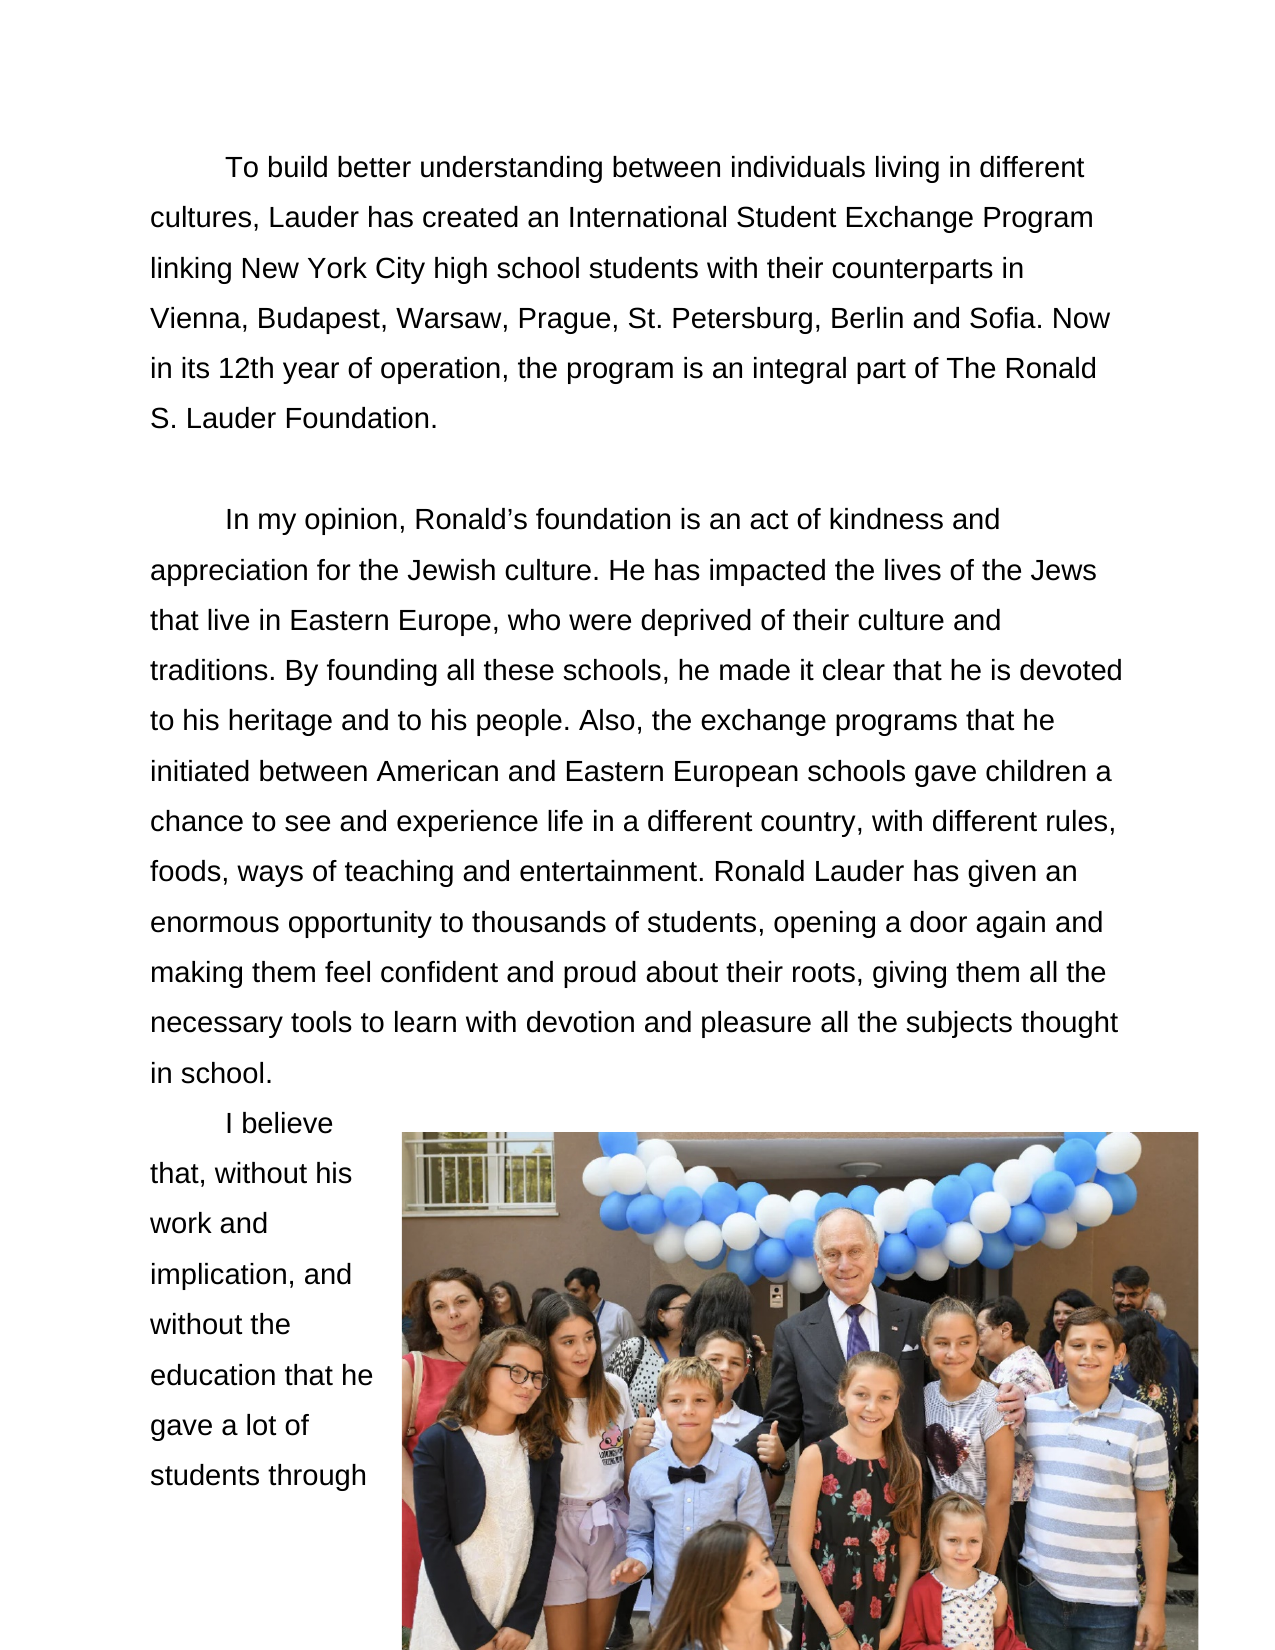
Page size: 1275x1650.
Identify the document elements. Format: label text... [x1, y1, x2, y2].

text In my opinion, Ronald’s foundation is an act of kindness and appreciation for the Jewish culture. He has impacted the lives of the Jews that live in Eastern Europe, who were deprived of their culture and traditions. By founding all these schools, he made it clear that he is devoted to his heritage and to his people. Also, the exchange programs that he initiated between American and Eastern European schools gave children a chance to see and experience life in a different country, with different rules, foods, ways of teaching and entertainment. Ronald Lauder has given an enormous opportunity to thousands of students, opening a door again and making them feel confident and proud about their roots, giving them all the necessary tools to learn with devotion and pleasure all the subjects thought in school. [150, 502, 1125, 1089]
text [150, 1106, 1125, 1492]
text To build better understanding between individuals living in different cultures, Lauder has created an International Student Exchange Program linking New York City high school students with their counterparts in Vienna, Budapest, Warsaw, Prague, St. Petersburg, Berlin and Sofia. Now in its 12th year of operation, the program is an integral part of The Ronald S. Lauder Foundation. [150, 150, 1125, 435]
picture [401, 1132, 1199, 1650]
